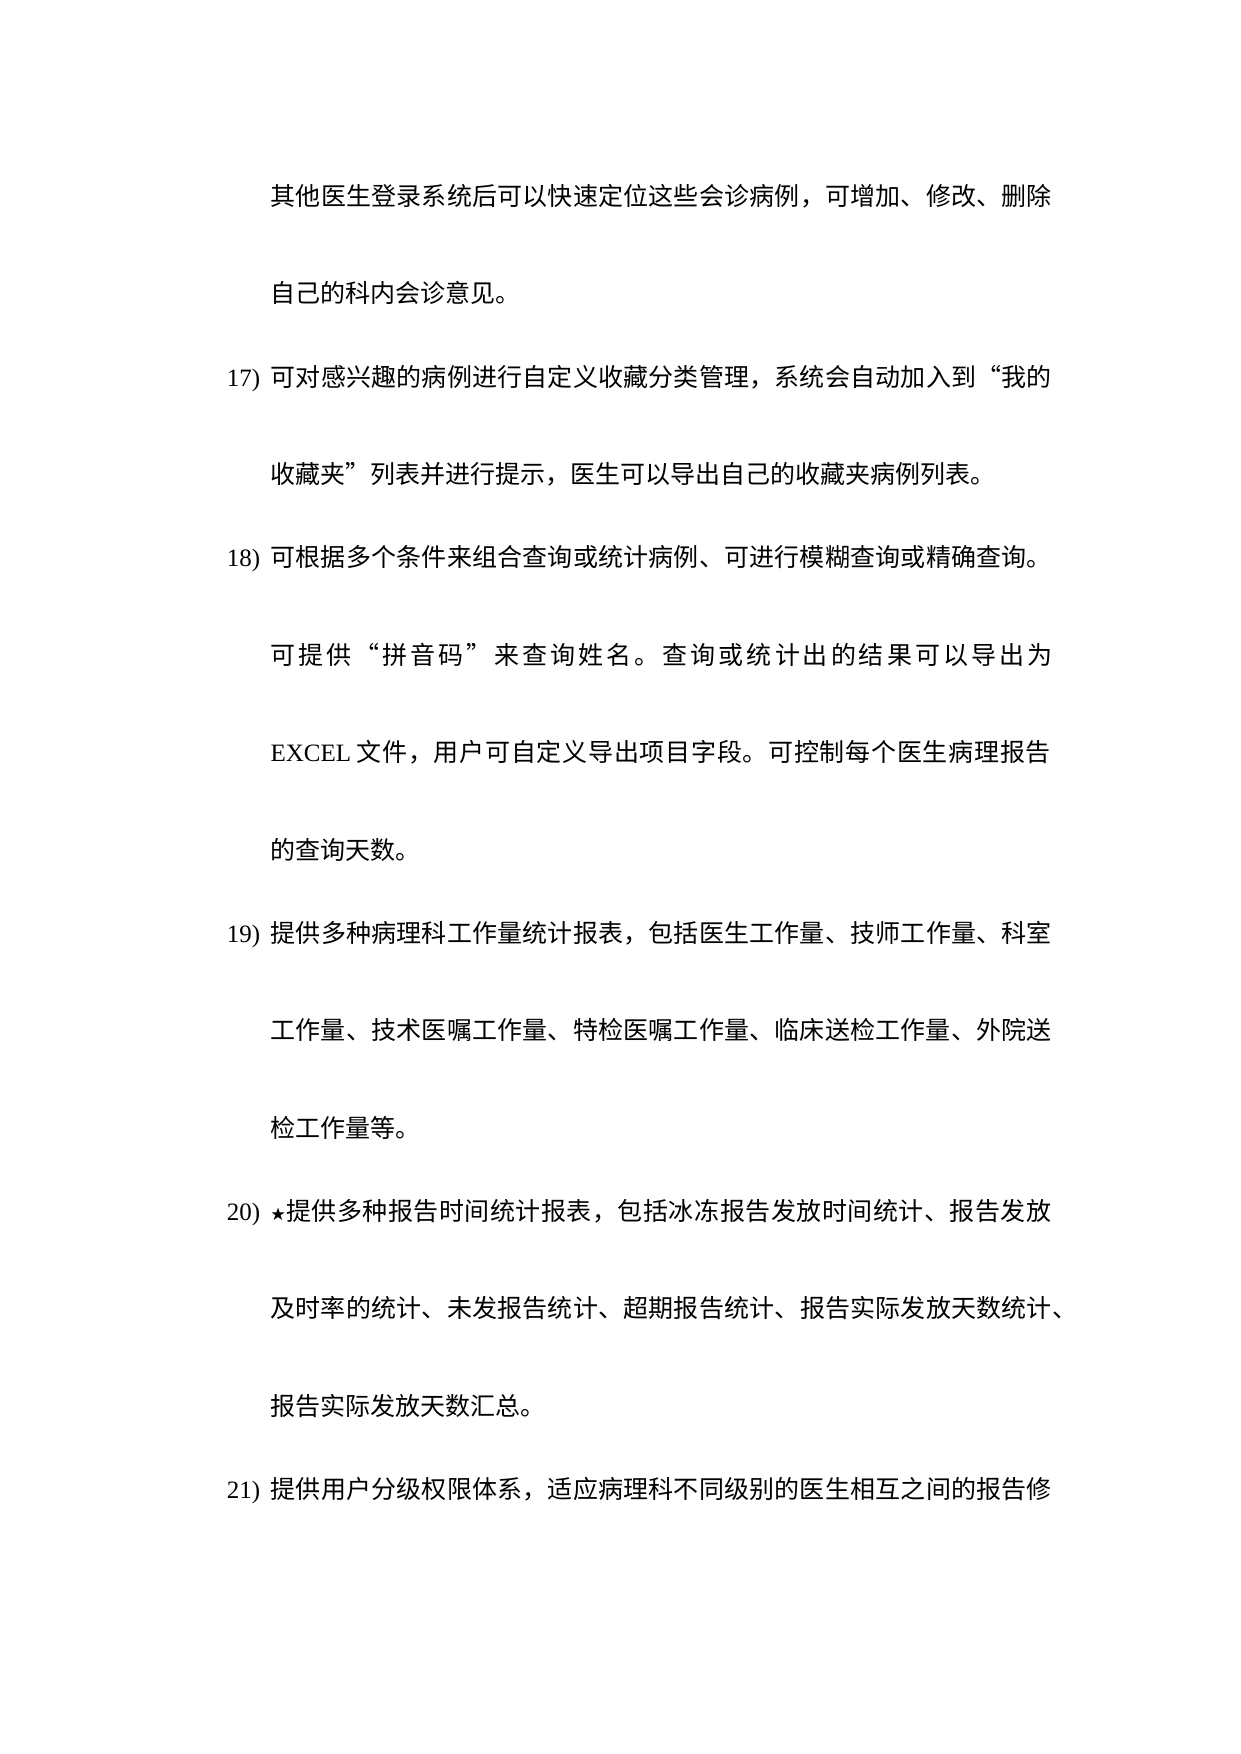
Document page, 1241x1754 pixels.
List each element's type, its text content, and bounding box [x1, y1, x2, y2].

list 可对感兴趣的病例进行自定义收藏分类管理，系统会自动加入到“我的收藏夹”列表并进行提示，医生可以导出自己的收藏夹病例列表。 [227, 343, 1053, 505]
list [227, 162, 1053, 324]
list 可根据多个条件来组合查询或统计病例、可进行模糊查询或精确查询。可提供“拼音码”来查询姓名。查询或统计出的结果可以导出为EXCEL文件，用户可自定义导出项目字段。可控制每个医生病理报告的查询天数。 [227, 523, 1053, 881]
list ★提供多种报告时间统计报表，包括冰冻报告发放时间统计、报告发放及时率的统计、未发报告统计、超期报告统计、报告实际发放天数统计、报告实际发放天数汇总。 [227, 1177, 1053, 1437]
list 提供多种病理科工作量统计报表，包括医生工作量、技师工作量、科室工作量、技术医嘱工作量、特检医嘱工作量、临床送检工作量、外院送检工作量等。 [227, 899, 1053, 1159]
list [227, 1455, 1053, 1520]
